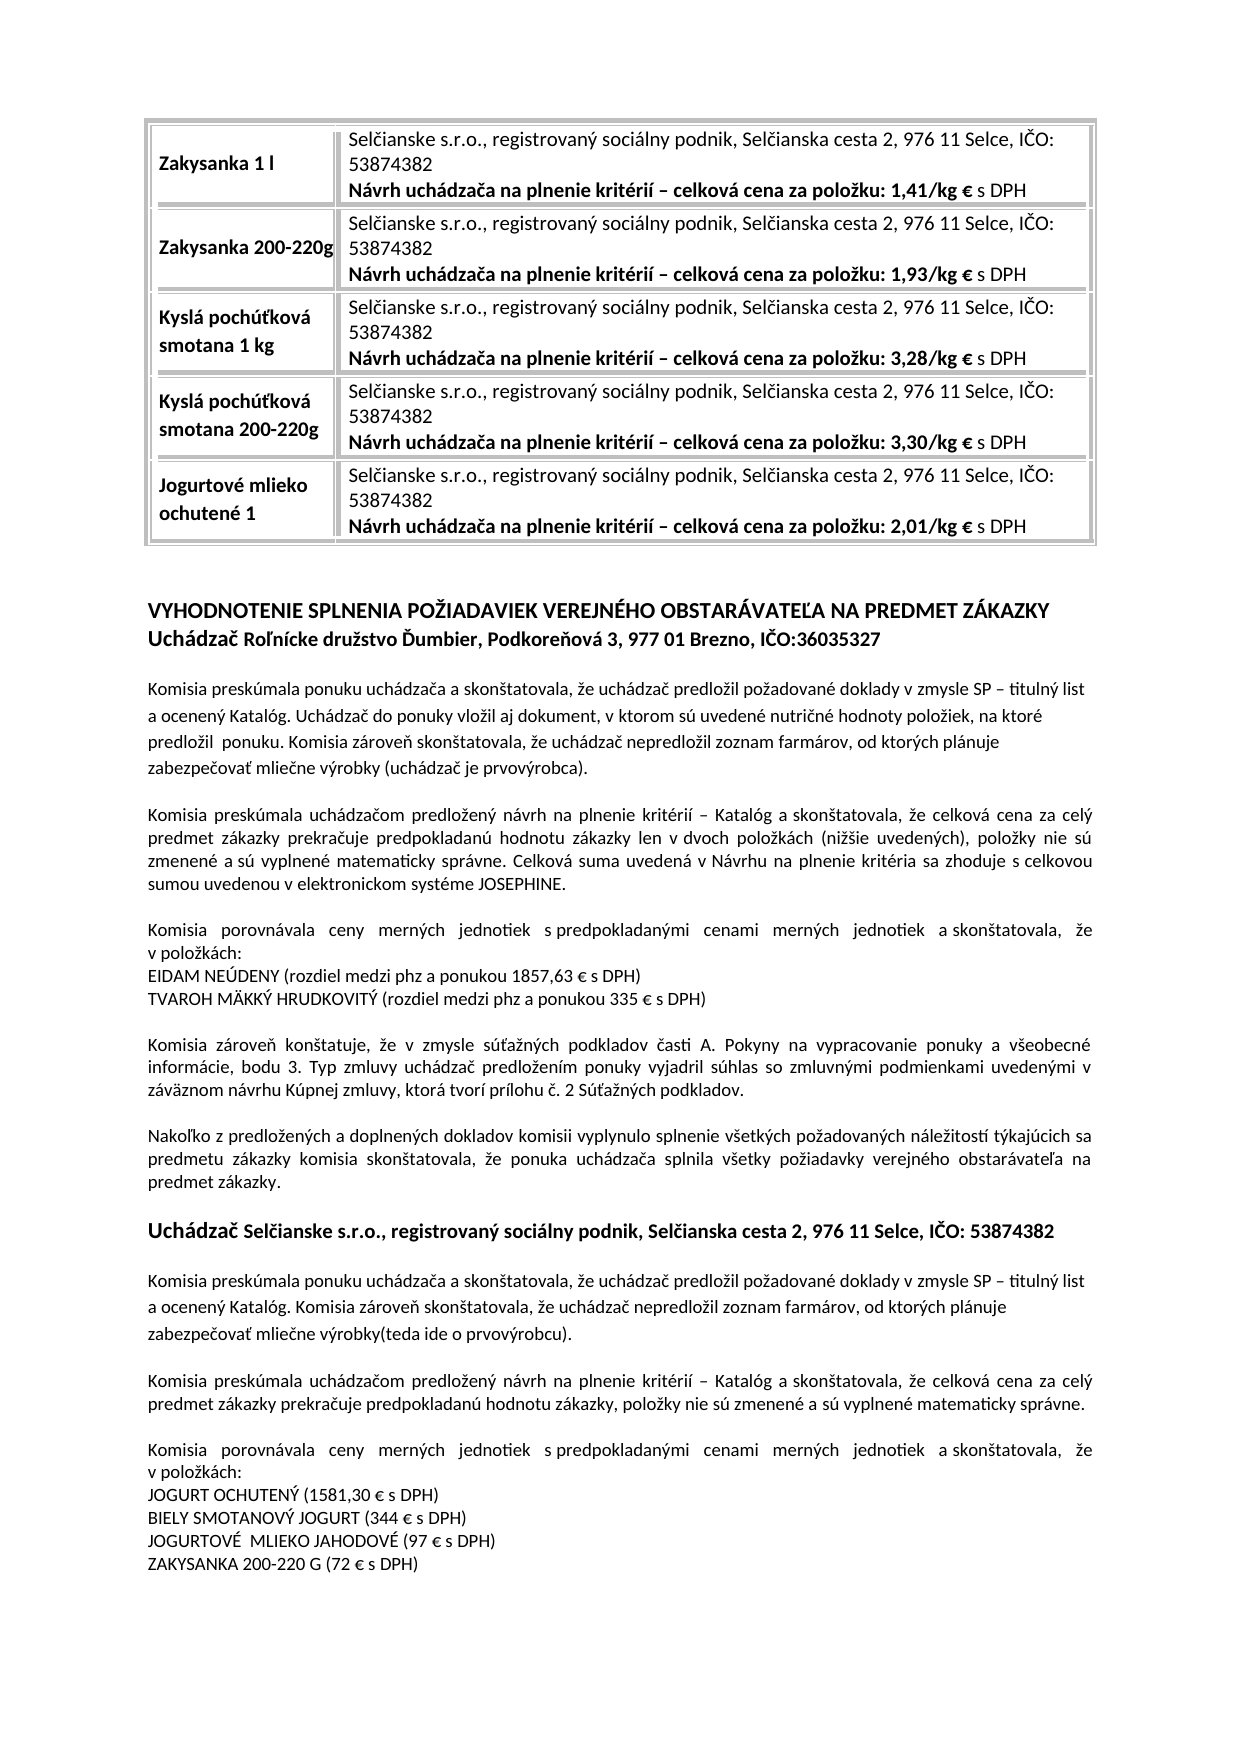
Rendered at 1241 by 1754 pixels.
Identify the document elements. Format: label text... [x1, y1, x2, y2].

table_cell Selčianske s.r.o., registrovaný sociálny podnik, Selčianska cesta 2, 976 11 Selce, IČO: 53874382 Návrh uchádzača na plnenie kritérií – celková cena za položku: 2,01/kg € s DPH [337, 455, 1093, 538]
table_cell Selčianske s.r.o., registrovaný sociálny podnik, Selčianska cesta 2, 976 11 Selce, IČO: 53874382 Návrh uchádzača na plnenie kritérií – celková cena za položku: 1,41/kg € s DPH [337, 126, 1089, 202]
text JOGURTOVÉ MLIEKO JAHODOVÉ (97 € s DPH) [148, 1529, 1093, 1552]
table_cell Kyslá pochúťková smotana 200-220g [148, 370, 337, 454]
table_cell Zakysanka 200-220g [148, 202, 337, 286]
text VYHODNOTENIE SPLNENIA POŽIADAVIEK VEREJNÉHO OBSTARÁVATEĽA NA PREDMET ZÁKAZKY [148, 596, 1093, 624]
text Komisia zároveň konštatuje, že v zmysle súťažných podkladov časti A. Pokyny na vypracovanie ponuky a všeobecné informácie, bodu 3. Typ zmluvy uchádzač predložením ponuky vyjadril súhlas so zmluvnými podmienkami uvedenými v záväznom návrhu Kúpnej zmluvy, ktorá tvorí prílohu č. 2 Súťažných podkladov. [148, 1033, 1093, 1102]
text EIDAM NEÚDENY (rozdiel medzi phz a ponukou 1857,63 € s DPH) [148, 964, 1093, 987]
table_cell Kyslá pochúťková smotana 1 kg [148, 286, 337, 370]
text Komisia porovnávala ceny merných jednotiek s predpokladanými cenami merných jednotiek a skonštatovala, že v položkách: [148, 918, 1093, 964]
table_cell Selčianske s.r.o., registrovaný sociálny podnik, Selčianska cesta 2, 976 11 Selce, IČO: 53874382 Návrh uchádzača na plnenie kritérií – celková cena za položku: 3,28/kg € s DPH [337, 286, 1093, 370]
text Komisia preskúmala uchádzačom predložený návrh na plnenie kritérií – Katalóg a skonštatovala, že celková cena za celý predmet zákazky prekračuje predpokladanú hodnotu zákazky len v dvoch položkách (nižšie uvedených), položky nie sú zmenené a sú vyplnené matematicky správne. Celková suma uvedená v Návrhu na plnenie kritéria sa zhoduje s celkovou sumou uvedenou v elektronickom systéme JOSEPHINE. [148, 804, 1093, 895]
text Uchádzač Selčianske s.r.o., registrovaný sociálny podnik, Selčianska cesta 2, 976 11 Selce, IČO: 53874382 [148, 1216, 1093, 1244]
text ZAKYSANKA 200-220 G (72 € s DPH) [148, 1552, 1093, 1575]
table_cell Selčianske s.r.o., registrovaný sociálny podnik, Selčianska cesta 2, 976 11 Selce, IČO: 53874382 Návrh uchádzača na plnenie kritérií – celková cena za položku: 3,30/kg € s DPH [337, 370, 1093, 454]
table_cell Selčianske s.r.o., registrovaný sociálny podnik, Selčianska cesta 2, 976 11 Selce, IČO: 53874382 Návrh uchádzača na plnenie kritérií – celková cena za položku: 1,93/kg € s DPH [337, 202, 1093, 286]
text JOGURT OCHUTENÝ (1581,30 € s DPH) [148, 1484, 1093, 1507]
text Nakoľko z predložených a doplnených dokladov komisii vyplynulo splnenie všetkých požadovaných náležitostí týkajúcich sa predmetu zákazky komisia skonštatovala, že ponuka uchádzača splnila všetky požiadavky verejného obstarávateľa na predmet zákazky. [148, 1124, 1093, 1193]
text TVAROH MÄKKÝ HRUDKOVITÝ (rozdiel medzi phz a ponukou 335 € s DPH) [148, 987, 1093, 1010]
text Uchádzač Roľnícke družstvo Ďumbier, Podkoreňová 3, 977 01 Brezno, IČO:36035327 [148, 624, 1093, 652]
text Komisia preskúmala ponuku uchádzača a skonštatovala, že uchádzač predložil požadované doklady v zmysle SP – titulný list a ocenený Katalóg. Uchádzač do ponuky vložil aj dokument, v ktorom sú uvedené nutričné hodnoty položiek, na ktoré predložil ponuku. Komisia zároveň skonštatovala, že uchádzač nepredložil zoznam farmárov, od ktorých plánuje zabezpečovať mliečne výrobky (uchádzač je prvovýrobca). [148, 677, 1093, 779]
table_cell Zakysanka 1 l [148, 123, 337, 202]
text Komisia preskúmala ponuku uchádzača a skonštatovala, že uchádzač predložil požadované doklady v zmysle SP – titulný list a ocenený Katalóg. Komisia zároveň skonštatovala, že uchádzač nepredložil zoznam farmárov, od ktorých plánuje zabezpečovať mliečne výrobky(teda ide o prvovýrobcu). [148, 1269, 1093, 1345]
text Komisia preskúmala uchádzačom predložený návrh na plnenie kritérií – Katalóg a skonštatovala, že celková cena za celý predmet zákazky prekračuje predpokladanú hodnotu zákazky, položky nie sú zmenené a sú vyplnené matematicky správne. [148, 1369, 1093, 1415]
text Komisia porovnávala ceny merných jednotiek s predpokladanými cenami merných jednotiek a skonštatovala, že v položkách: [148, 1438, 1093, 1484]
text BIELY SMOTANOVÝ JOGURT (344 € s DPH) [148, 1507, 1093, 1529]
table_cell Jogurtové mlieko ochutené 1 [148, 455, 337, 538]
